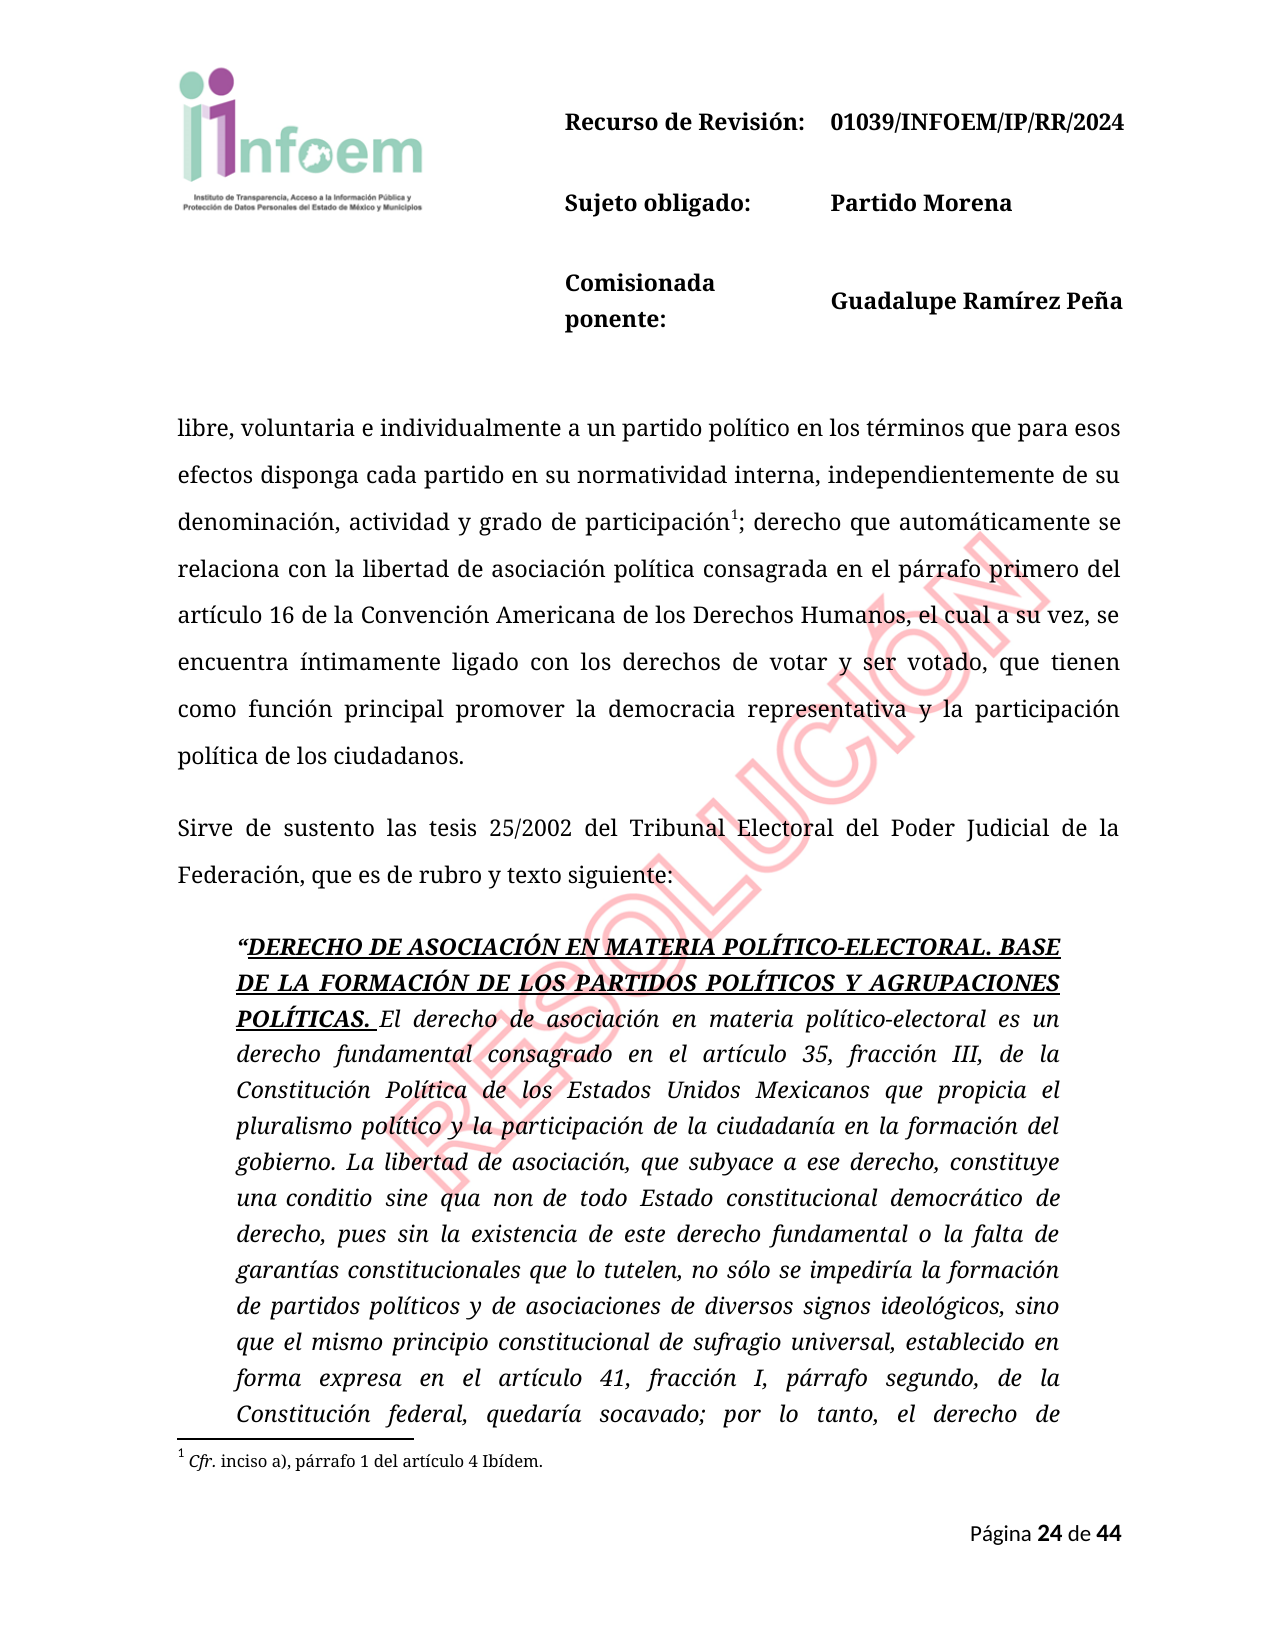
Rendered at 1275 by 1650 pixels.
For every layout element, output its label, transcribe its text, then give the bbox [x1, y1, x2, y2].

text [236, 931, 1063, 1429]
picture [59, 7, 1275, 1650]
text Sirve de sustento las tesis 25/2002 del Tribunal Electoral del Poder Judicial de la Federación, que es de rubro y texto siguiente: [177, 812, 1121, 890]
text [177, 412, 1121, 771]
